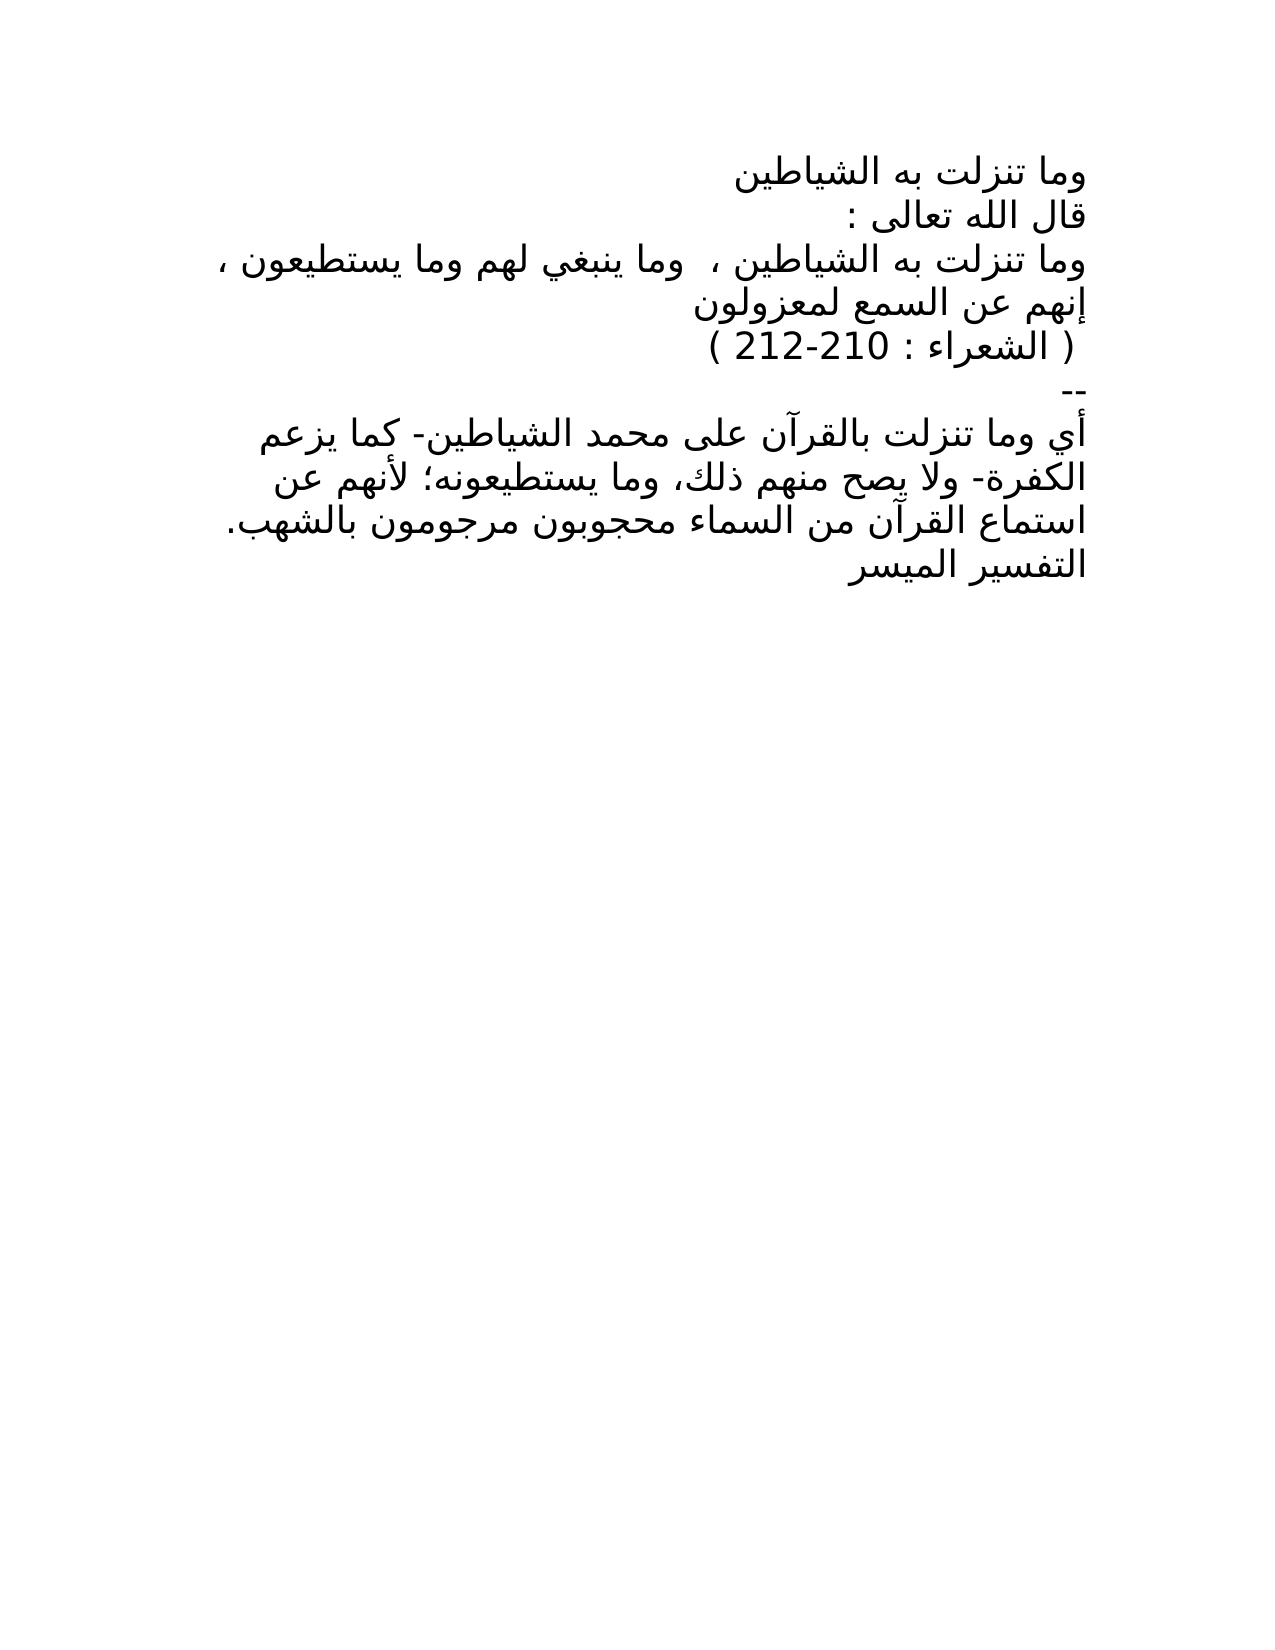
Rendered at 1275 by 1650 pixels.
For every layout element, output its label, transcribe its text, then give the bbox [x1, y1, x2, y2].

text التفسير الميسر [187, 543, 1087, 586]
text وما تنزلت به الشياطين [187, 150, 1087, 194]
text وما تنزلت به الشياطين ، وما ينبغي لهم وما يستطيعون ، إنهم عن السمع لمعزولون [187, 237, 1087, 324]
text -- [187, 368, 1087, 412]
text أي وما تنزلت بالقرآن على محمد الشياطين- كما يزعم الكفرة- ولا يصح منهم ذلك، وما يستطيعونه؛ لأنهم عن استماع القرآن من السماء محجوبون مرجومون بالشهب. [187, 412, 1087, 543]
text ( الشعراء : 210-212 ) [187, 324, 1087, 368]
text قال الله تعالى : [187, 194, 1087, 237]
